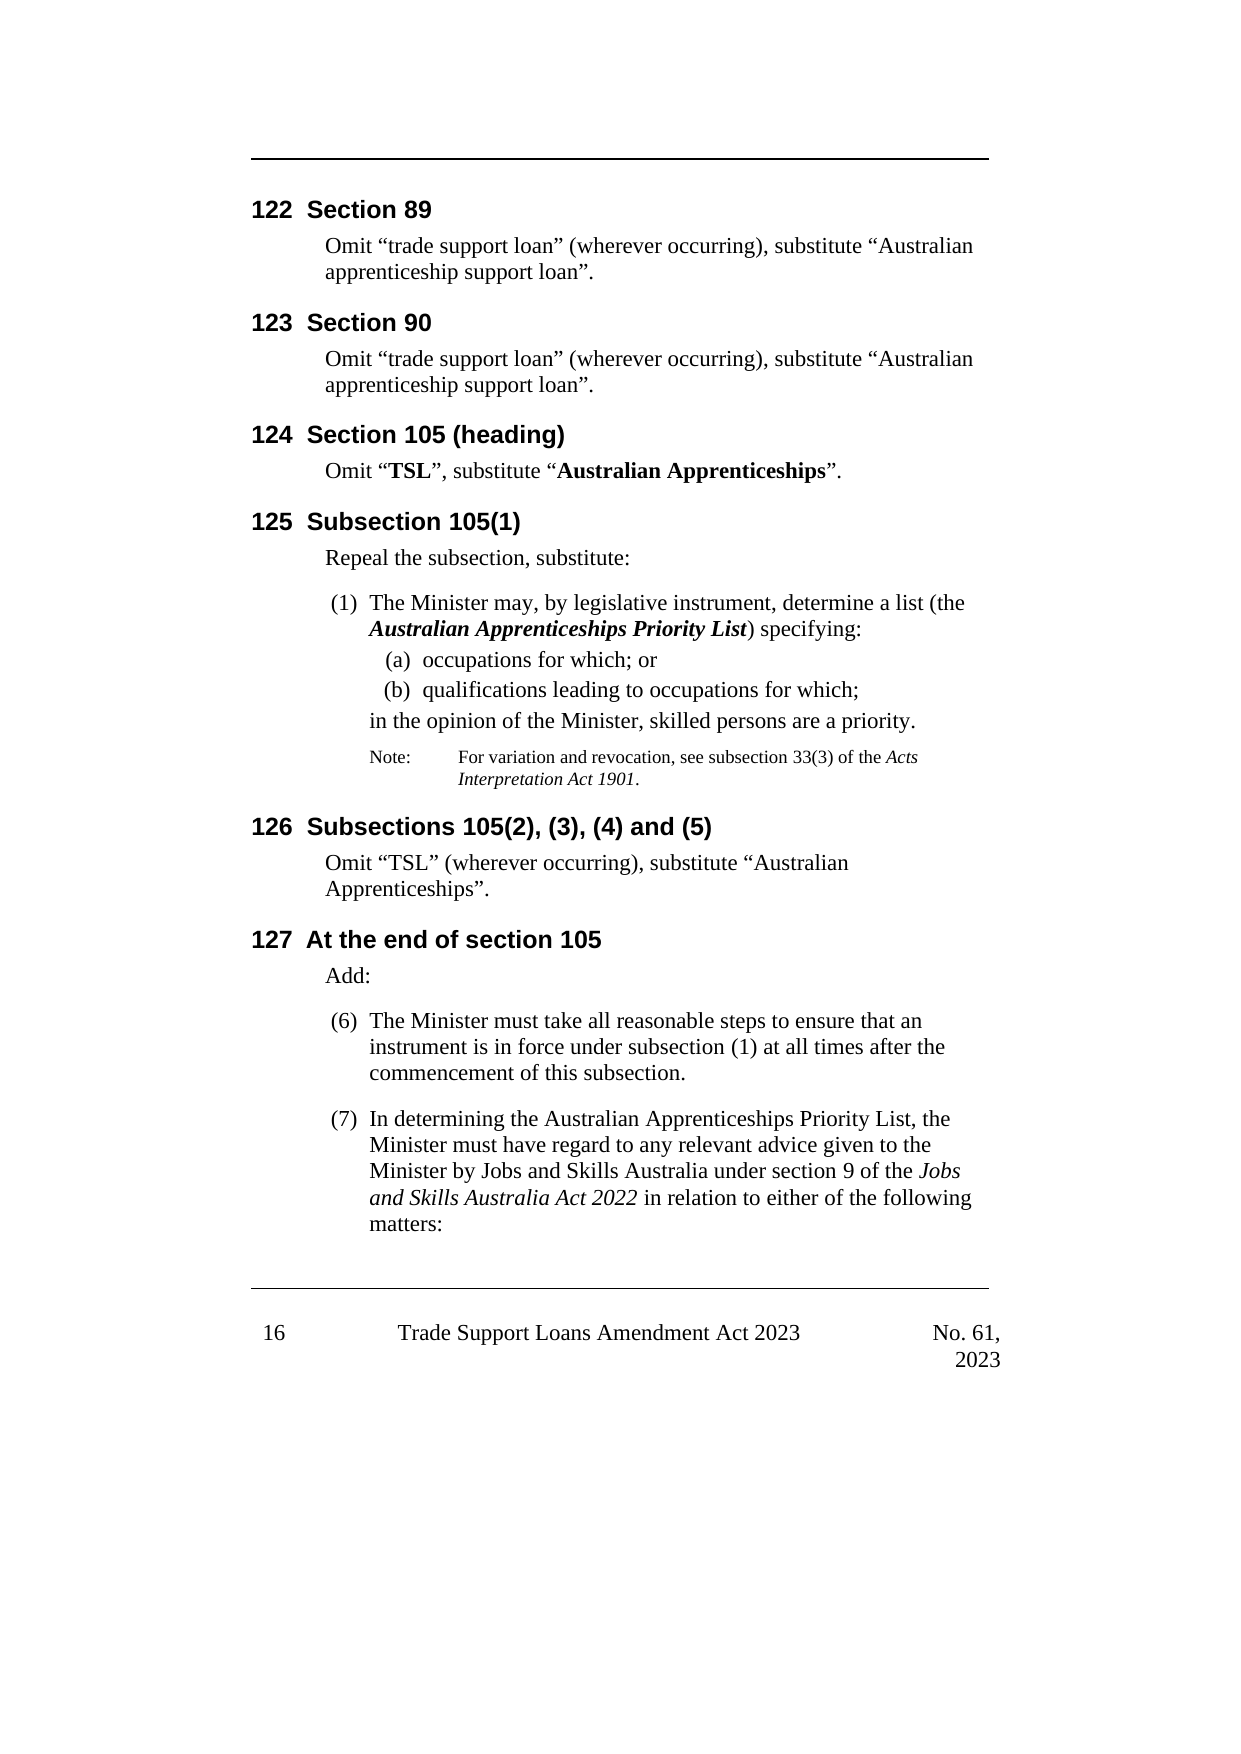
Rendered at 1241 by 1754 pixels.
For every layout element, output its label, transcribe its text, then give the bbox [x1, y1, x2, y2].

text (6) The Minister must take all reasonable steps to ensure that an instrument is in force under subsection (1) at all times after the commencement of this subsection. [251, 1007, 989, 1086]
text 123 Section 90 [251, 308, 989, 336]
text Add: [325, 962, 989, 988]
text (b) qualifications leading to occupations for which; [251, 676, 989, 703]
text Omit “TSL” (wherever occurring), substitute “Australian Apprenticeships”. [325, 849, 989, 902]
text (1) The Minister may, by legislative instrument, determine a list (the Australian Apprenticeships Priority List) specifying: [251, 589, 989, 642]
text Repeal the subsection, substitute: [325, 544, 989, 570]
text 127 At the end of section 105 [251, 924, 989, 953]
text 124 Section 105 (heading) [251, 420, 989, 449]
text 122 Section 89 [251, 195, 989, 224]
text Omit “TSL”, substitute “Australian Apprenticeships”. [325, 457, 989, 484]
text in the opinion of the Minister, skilled persons are a priority. [369, 707, 989, 733]
text (a) occupations for which; or [251, 646, 989, 672]
text 126 Subsections 105(2), (3), (4) and (5) [251, 812, 989, 841]
text (7) In determining the Australian Apprenticeships Priority List, the Minister must have regard to any relevant advice given to the Minister by Jobs and Skills Australia under section 9 of the Jobs and Skills Australia Act 2022 in relation to either of the following matters: [251, 1104, 989, 1236]
text Omit “trade support loan” (wherever occurring), substitute “Australian apprenticeship support loan”. [325, 232, 989, 285]
text Omit “trade support loan” (wherever occurring), substitute “Australian apprenticeship support loan”. [325, 345, 989, 397]
text Note: For variation and revocation, see subsection 33(3) of the Acts Interpretation Act 1901. [369, 746, 989, 789]
text 125 Subsection 105(1) [251, 507, 989, 535]
